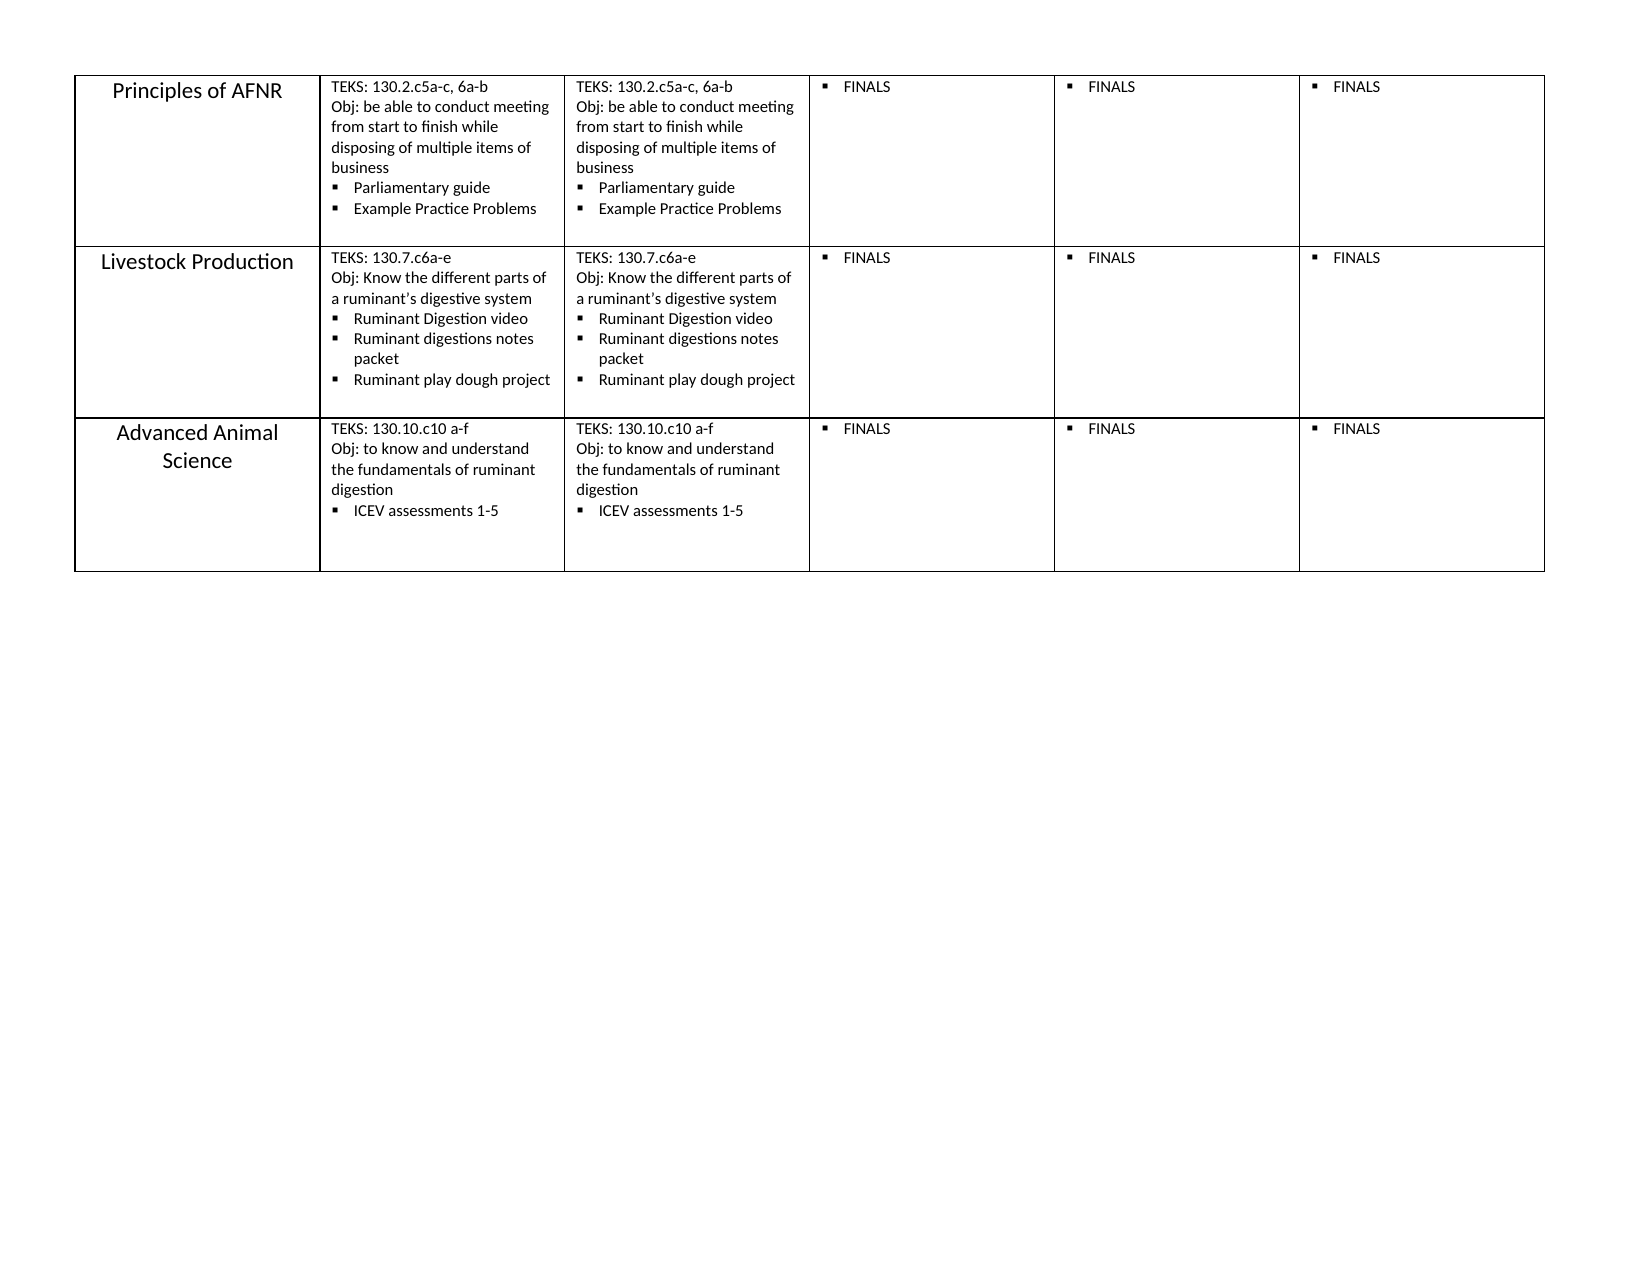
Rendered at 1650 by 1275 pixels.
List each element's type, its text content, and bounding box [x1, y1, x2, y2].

table_cell FINALS [1300, 247, 1544, 417]
table_cell FINALS [810, 247, 1054, 417]
table_cell FINALS [1055, 76, 1299, 246]
table_cell FINALS [810, 76, 1054, 246]
table_cell TEKS: 130.7.c6a-e Obj: Know the different parts of a ruminant’s digestive system Ruminant Digestion video Ruminant digestions notes packet Ruminant play dough project [565, 247, 809, 417]
table_cell FINALS [1055, 247, 1299, 417]
table_cell Livestock Production [76, 247, 319, 417]
table_cell FINALS [1300, 76, 1544, 246]
table_cell FINALS [1055, 419, 1299, 571]
table_cell FINALS [810, 419, 1054, 571]
table_cell TEKS: 130.10.c10 a-f Obj: to know and understand the fundamentals of ruminant digestion ICEV assessments 1-5 [565, 419, 809, 571]
table_cell TEKS: 130.7.c6a-e Obj: Know the different parts of a ruminant’s digestive system Ruminant Digestion video Ruminant digestions notes packet Ruminant play dough project [321, 247, 564, 417]
table_cell TEKS: 130.2.c5a-c, 6a-b Obj: be able to conduct meeting from start to finish while disposing of multiple items of business Parliamentary guide Example Practice Problems [321, 76, 564, 246]
table_cell Principles of AFNR [76, 76, 319, 246]
table_cell TEKS: 130.2.c5a-c, 6a-b Obj: be able to conduct meeting from start to finish while disposing of multiple items of business Parliamentary guide Example Practice Problems [565, 76, 809, 246]
table_cell Advanced Animal Science [76, 419, 319, 571]
table_cell FINALS [1300, 419, 1544, 571]
table_cell TEKS: 130.10.c10 a-f Obj: to know and understand the fundamentals of ruminant digestion ICEV assessments 1-5 [321, 419, 564, 571]
